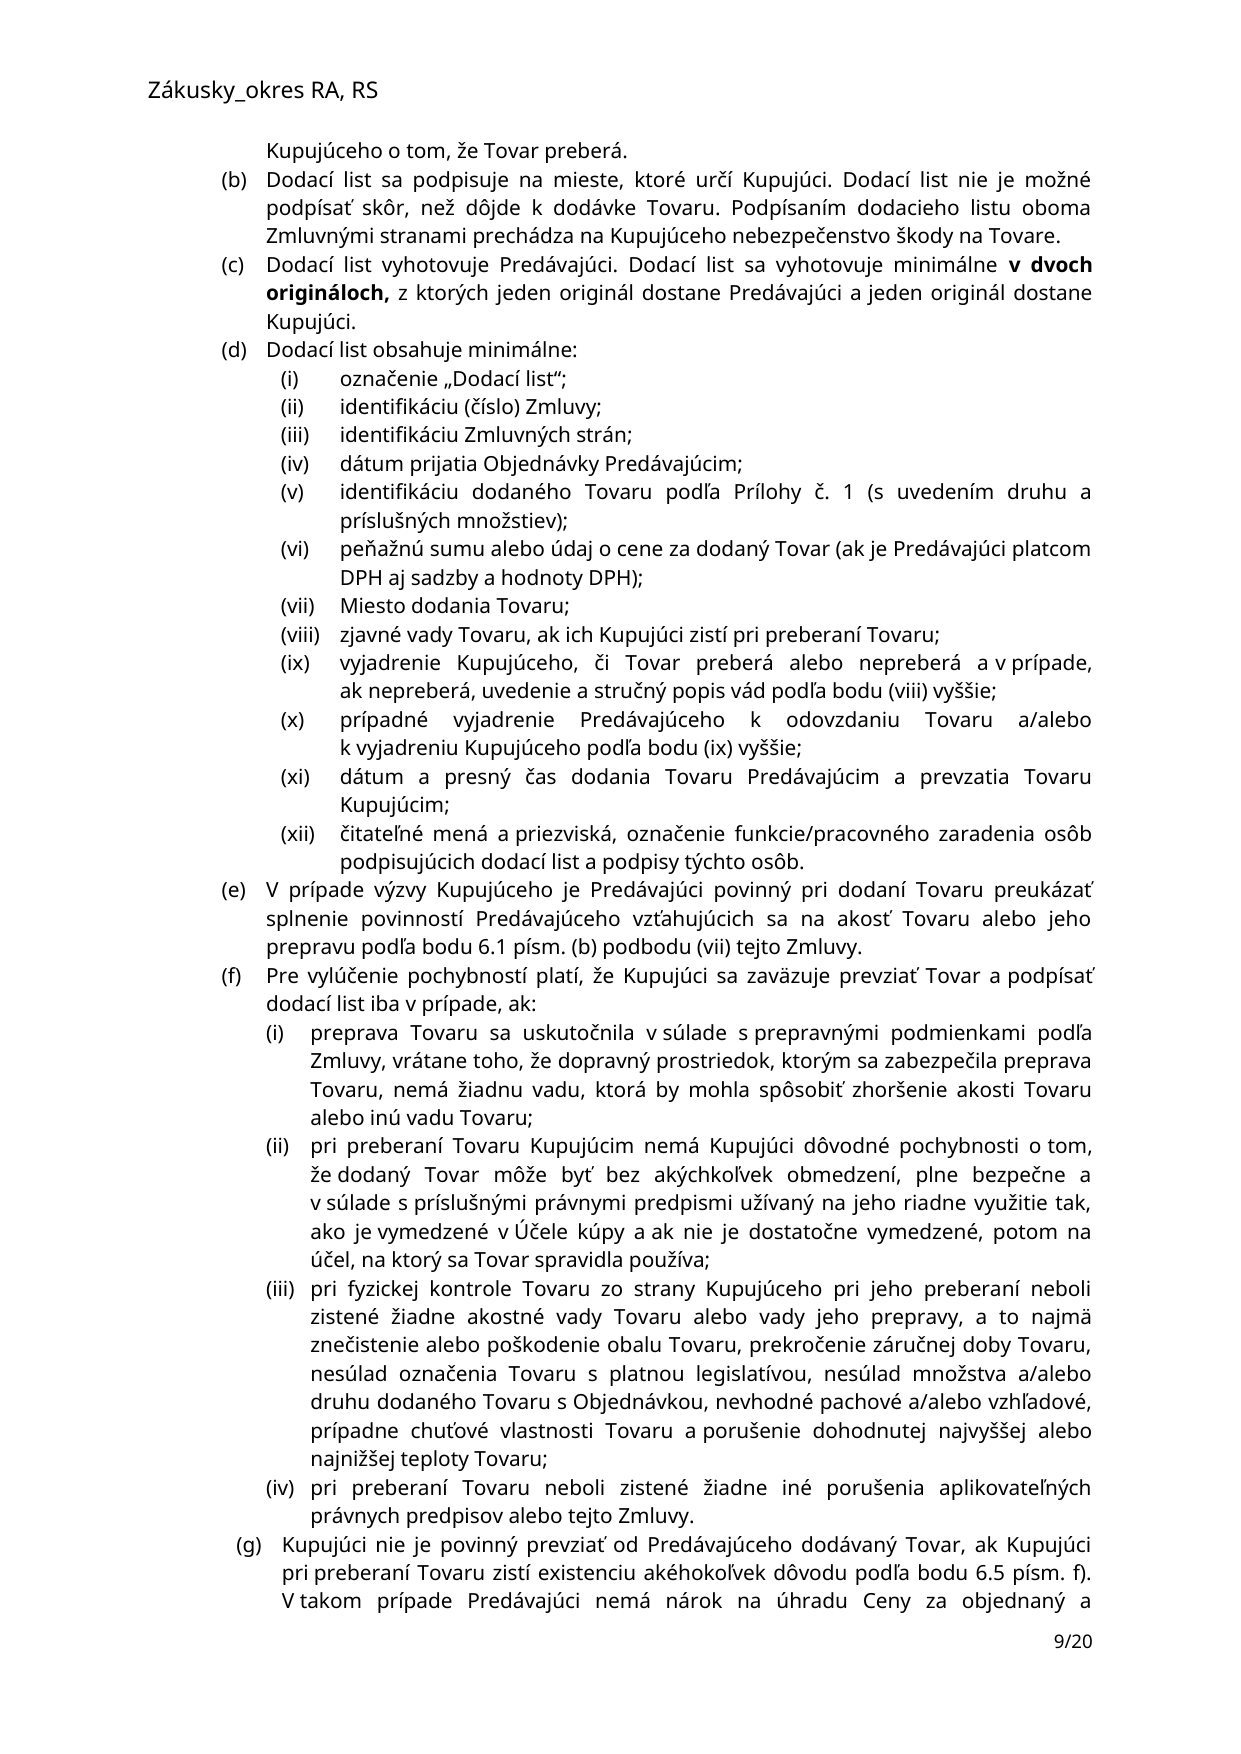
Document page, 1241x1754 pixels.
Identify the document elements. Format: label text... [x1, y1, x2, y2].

list identifikáciu dodaného Tovaru podľa Prílohy č. 1 (s uvedením druhu a príslušných množstiev); [281, 477, 1093, 534]
list identifikáciu Zmluvných strán; [281, 421, 1093, 449]
text (xii) čitateľné mená a priezviská, označenie funkcie/pracovného zaradenia osôb podpisujúcich dodací list a podpisy týchto osôb. [281, 819, 1093, 876]
text (viii) zjavné vady Tovaru, ak ich Kupujúci zistí pri preberaní Tovaru; [281, 620, 1093, 648]
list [236, 1530, 1093, 1615]
text (x) prípadné vyjadrenie Predávajúceho k odovzdaniu Tovaru a/alebo k vyjadreniu Kupujúceho podľa bodu (ix) vyššie; [281, 705, 1093, 762]
list dátum prijatia Objednávky Predávajúcim; [281, 449, 1093, 477]
list Miesto dodania Tovaru; [281, 591, 1093, 620]
text (ix) vyjadrenie Kupujúceho, či Tovar preberá alebo nepreberá a v prípade, ak nepreberá, uvedenie a stručný popis vád podľa bodu (viii) vyššie; [281, 648, 1093, 705]
text (iv) pri preberaní Tovaru neboli zistené žiadne iné porušenia aplikovateľných právnych predpisov alebo tejto Zmluvy. [266, 1473, 1093, 1530]
list (f) Pre vylúčenie pochybností platí, že Kupujúci sa zaväzuje prevziať Tovar a podpísať dodací list iba v prípade, ak: [221, 961, 1093, 1018]
list identifikáciu (číslo) Zmluvy; [281, 392, 1093, 421]
list Dodací list obsahuje minimálne: [221, 335, 1093, 364]
text (iii) pri fyzickej kontrole Tovaru zo strany Kupujúceho pri jeho preberaní neboli zistené žiadne akostné vady Tovaru alebo vady jeho prepravy, a to najmä znečistenie alebo poškodenie obalu Tovaru, prekročenie záručnej doby Tovaru, nesúlad označenia Tovaru s platnou legislatívou, nesúlad množstva a/alebo druhu dodaného Tovaru s Objednávkou, nevhodné pachové a/alebo vzhľadové, prípadne chuťové vlastnosti Tovaru a porušenie dohodnutej najvyššej alebo najnižšej teploty Tovaru; [266, 1274, 1093, 1473]
text (ii) pri preberaní Tovaru Kupujúcim nemá Kupujúci dôvodné pochybnosti o tom, že dodaný Tovar môže byť bez akýchkoľvek obmedzení, plne bezpečne a v súlade s príslušnými právnymi predpismi užívaný na jeho riadne využitie tak, ako je vymedzené v Účele kúpy a ak nie je dostatočne vymedzené, potom na účel, na ktorý sa Tovar spravidla používa; [266, 1132, 1093, 1274]
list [221, 136, 1093, 165]
list V prípade výzvy Kupujúceho je Predávajúci povinný pri dodaní Tovaru preukázať splnenie povinností Predávajúceho vzťahujúcich sa na akosť Tovaru alebo jeho prepravu podľa bodu 6.1 písm. (b) podbodu (vii) tejto Zmluvy. [221, 876, 1093, 961]
list Dodací list vyhotovuje Predávajúci. Dodací list sa vyhotovuje minimálne v dvoch origináloch, z ktorých jeden originál dostane Predávajúci a jeden originál dostane Kupujúci. [221, 250, 1093, 335]
list označenie „Dodací list“; [281, 364, 1093, 392]
list peňažnú sumu alebo údaj o cene za dodaný Tovar (ak je Predávajúci platcom DPH aj sadzby a hodnoty DPH); [281, 534, 1093, 591]
list Dodací list sa podpisuje na mieste, ktoré určí Kupujúci. Dodací list nie je možné podpísať skôr, než dôjde k dodávke Tovaru. Podpísaním dodacieho listu oboma Zmluvnými stranami prechádza na Kupujúceho nebezpečenstvo škody na Tovare. [221, 165, 1093, 250]
text (i) preprava Tovaru sa uskutočnila v súlade s prepravnými podmienkami podľa Zmluvy, vrátane toho, že dopravný prostriedok, ktorým sa zabezpečila preprava Tovaru, nemá žiadnu vadu, ktorá by mohla spôsobiť zhoršenie akosti Tovaru alebo inú vadu Tovaru; [266, 1018, 1093, 1132]
text (xi) dátum a presný čas dodania Tovaru Predávajúcim a prevzatia Tovaru Kupujúcim; [281, 762, 1093, 819]
